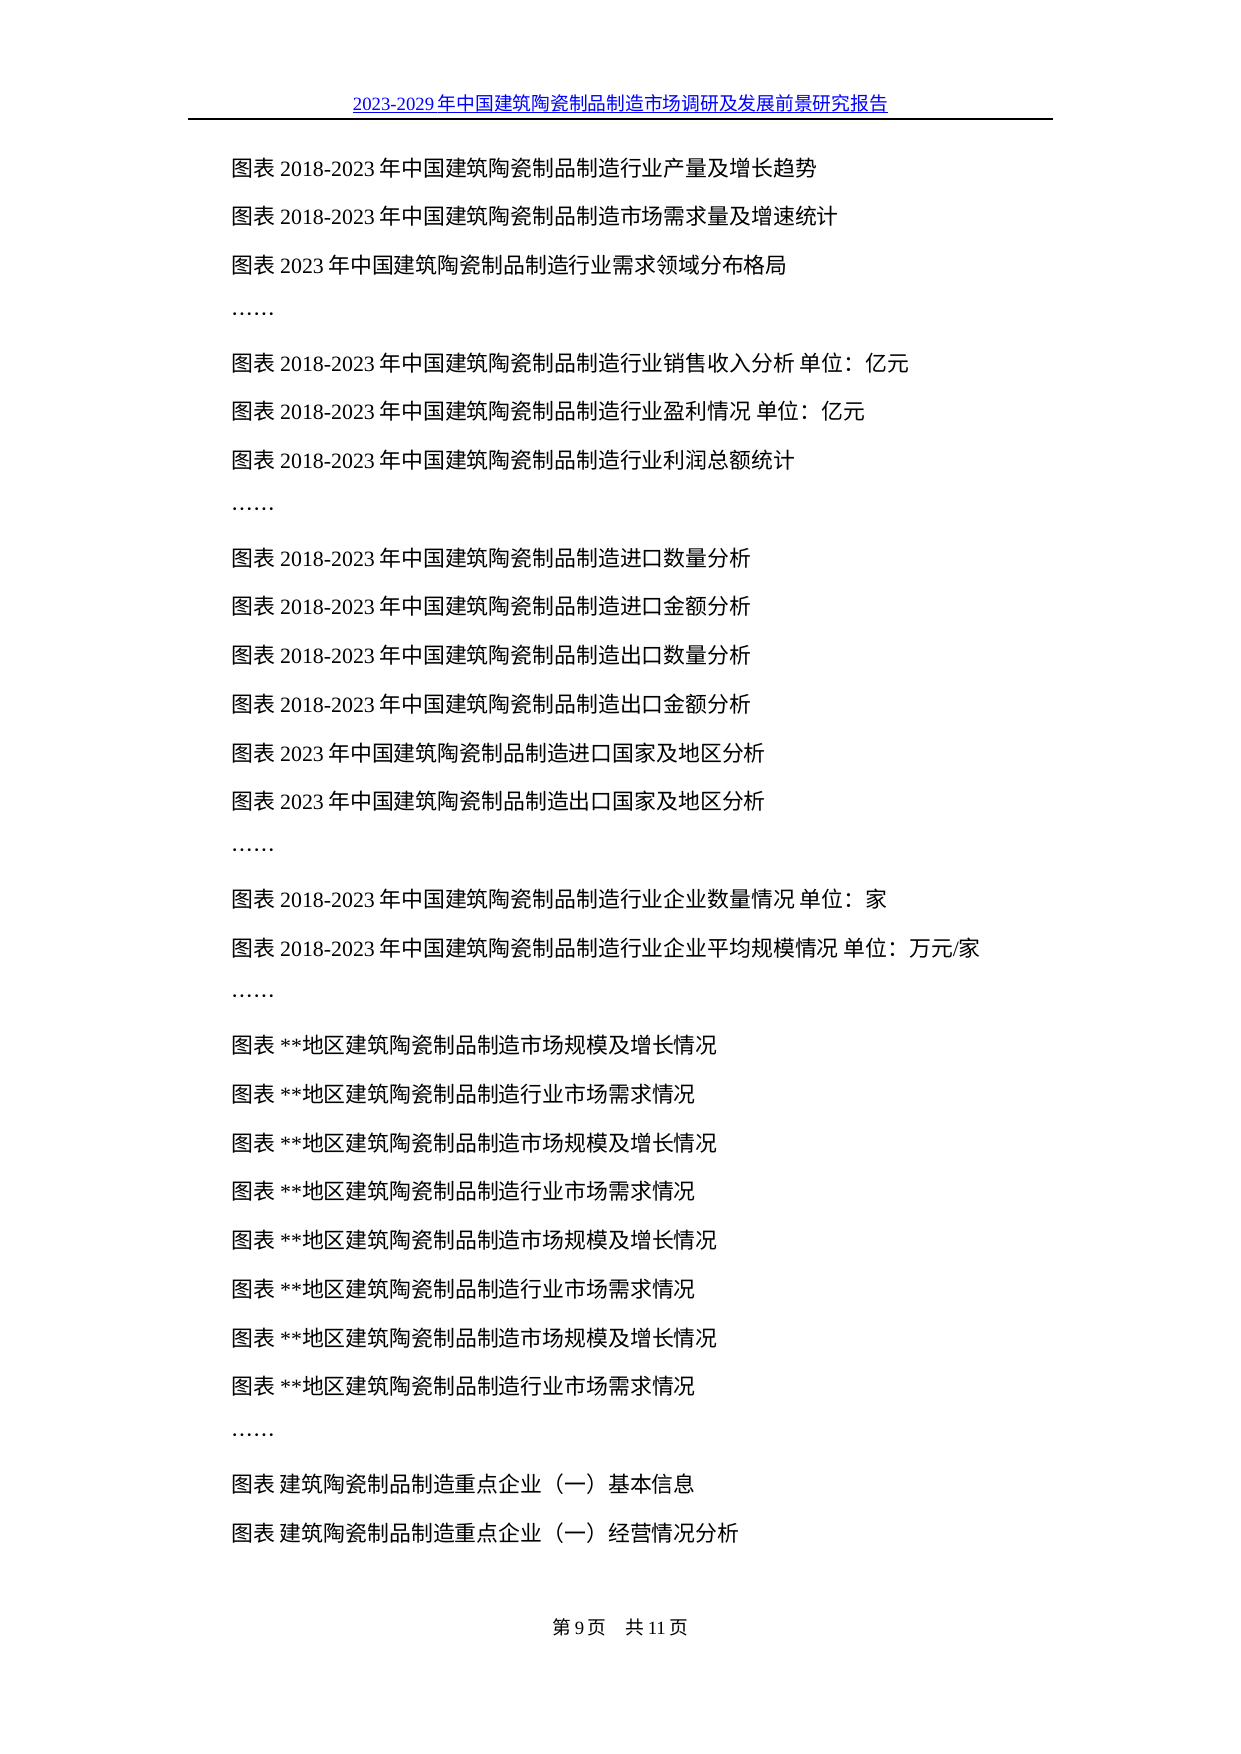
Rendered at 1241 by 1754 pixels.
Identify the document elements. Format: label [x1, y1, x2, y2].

text [187, 150, 1053, 1548]
